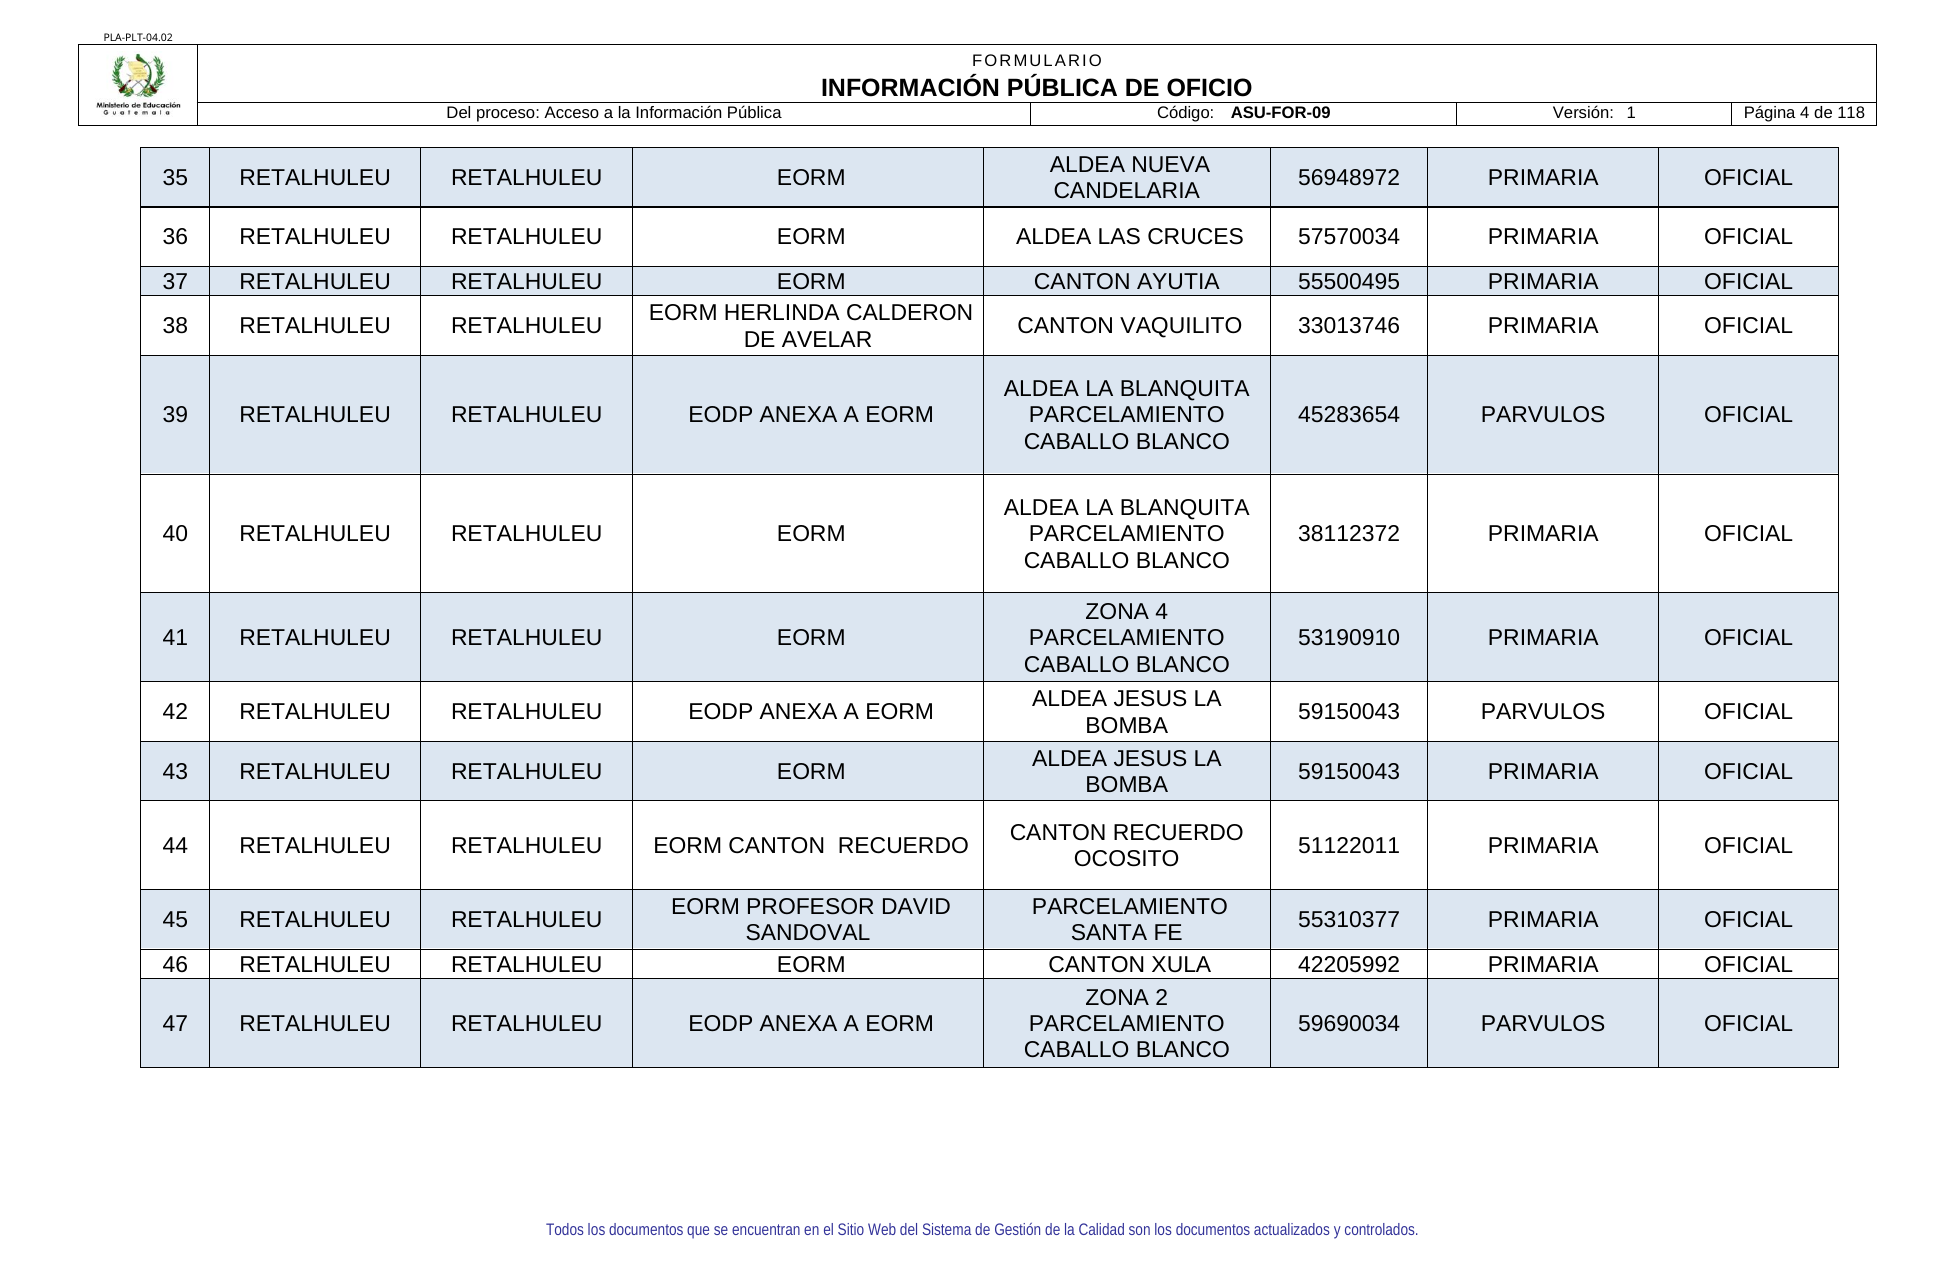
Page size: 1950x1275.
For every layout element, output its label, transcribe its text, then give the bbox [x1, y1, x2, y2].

table_cell EODP ANEXA A EORM [633, 979, 983, 1067]
table_cell 41 [141, 593, 209, 681]
table_cell PRIMARIA [1428, 267, 1658, 295]
table_cell EORM [633, 742, 983, 800]
table_cell OFICIAL [1659, 682, 1838, 741]
table_cell OFICIAL [1659, 593, 1838, 681]
table_cell RETALHULEU [210, 742, 420, 800]
table_cell 55310377 [1271, 890, 1427, 948]
table_cell ALDEA JESUS LA BOMBA [984, 682, 1270, 741]
table_cell 55500495 [1271, 267, 1427, 295]
table_cell PARVULOS [1428, 682, 1658, 741]
table_cell RETALHULEU [421, 208, 632, 266]
table_cell RETALHULEU [421, 950, 632, 978]
table_cell 45283654 [1271, 356, 1427, 473]
table_cell RETALHULEU [421, 742, 632, 800]
table_cell PRIMARIA [1428, 742, 1658, 800]
table_cell OFICIAL [1659, 801, 1838, 889]
table_cell RETALHULEU [210, 682, 420, 741]
table_cell 43 [141, 742, 209, 800]
table_cell EORM [633, 267, 983, 295]
table_cell RETALHULEU [210, 148, 420, 206]
table_cell CANTON RECUERDO OCOSITO [984, 801, 1270, 889]
table_cell RETALHULEU [210, 979, 420, 1067]
table_cell RETALHULEU [210, 296, 420, 355]
table_cell RETALHULEU [210, 267, 420, 295]
table_cell 47 [141, 979, 209, 1067]
table_cell 53190910 [1271, 593, 1427, 681]
table_cell RETALHULEU [421, 356, 632, 473]
table_cell ALDEA LA BLANQUITA PARCELAMIENTO CABALLO BLANCO [984, 356, 1270, 473]
table_cell RETALHULEU [421, 979, 632, 1067]
table_cell OFICIAL [1659, 742, 1838, 800]
table_cell RETALHULEU [421, 801, 632, 889]
table_cell RETALHULEU [210, 593, 420, 681]
table_cell OFICIAL [1659, 267, 1838, 295]
table_cell 51122011 [1271, 801, 1427, 889]
table_cell ALDEA JESUS LA BOMBA [984, 742, 1270, 800]
table_cell 33013746 [1271, 296, 1427, 355]
table_cell 56948972 [1271, 148, 1427, 206]
table_cell RETALHULEU [421, 890, 632, 948]
table_cell RETALHULEU [210, 356, 420, 473]
table_cell 40 [141, 475, 209, 592]
table_cell ZONA 4 PARCELAMIENTO CABALLO BLANCO [984, 593, 1270, 681]
table_cell EODP ANEXA A EORM [633, 356, 983, 473]
table_cell PRIMARIA [1428, 208, 1658, 266]
table_cell 42 [141, 682, 209, 741]
table_cell 39 [141, 356, 209, 473]
table_cell PARVULOS [1428, 979, 1658, 1067]
table_cell 45 [141, 890, 209, 948]
table_cell 46 [141, 950, 209, 978]
table_cell 35 [141, 148, 209, 206]
table_cell PRIMARIA [1428, 890, 1658, 948]
table_cell OFICIAL [1659, 356, 1838, 473]
table_cell EORM [633, 208, 983, 266]
table_cell EORM [633, 148, 983, 206]
table_cell RETALHULEU [421, 682, 632, 741]
table_cell EODP ANEXA A EORM [633, 682, 983, 741]
table_cell 37 [141, 267, 209, 295]
table_cell PRIMARIA [1428, 475, 1658, 592]
table_cell PRIMARIA [1428, 148, 1658, 206]
table_cell EORM HERLINDA CALDERON DE AVELAR [633, 296, 983, 355]
table_cell RETALHULEU [210, 801, 420, 889]
table_cell ALDEA LA BLANQUITA PARCELAMIENTO CABALLO BLANCO [984, 475, 1270, 592]
table_cell 59150043 [1271, 682, 1427, 741]
table_cell 38112372 [1271, 475, 1427, 592]
table_cell RETALHULEU [210, 950, 420, 978]
table_cell EORM [633, 475, 983, 592]
table_cell EORM CANTON RECUERDO [633, 801, 983, 889]
table_cell RETALHULEU [421, 148, 632, 206]
table_cell OFICIAL [1659, 208, 1838, 266]
table_cell 36 [141, 208, 209, 266]
table_cell PARVULOS [1428, 356, 1658, 473]
table_cell RETALHULEU [210, 475, 420, 592]
table_cell 59150043 [1271, 742, 1427, 800]
table_cell OFICIAL [1659, 950, 1838, 978]
table_cell EORM [633, 593, 983, 681]
table_cell OFICIAL [1659, 475, 1838, 592]
table_cell 42205992 [1271, 950, 1427, 978]
table_cell RETALHULEU [421, 267, 632, 295]
table_cell PRIMARIA [1428, 296, 1658, 355]
table_cell RETALHULEU [421, 475, 632, 592]
table_cell 59690034 [1271, 979, 1427, 1067]
table_cell CANTON XULA [984, 950, 1270, 978]
picture [95, 51, 181, 117]
table_cell RETALHULEU [421, 593, 632, 681]
table_cell 44 [141, 801, 209, 889]
table_cell OFICIAL [1659, 296, 1838, 355]
table_cell EORM PROFESOR DAVID SANDOVAL [633, 890, 983, 948]
table_cell 57570034 [1271, 208, 1427, 266]
table_cell PRIMARIA [1428, 593, 1658, 681]
table_cell PRIMARIA [1428, 950, 1658, 978]
table_cell OFICIAL [1659, 979, 1838, 1067]
table_cell CANTON AYUTIA [984, 267, 1270, 295]
table_cell RETALHULEU [210, 208, 420, 266]
table_cell ALDEA LAS CRUCES [984, 208, 1270, 266]
table_cell ZONA 2 PARCELAMIENTO CABALLO BLANCO [984, 979, 1270, 1067]
table_cell CANTON VAQUILITO [984, 296, 1270, 355]
table_cell PRIMARIA [1428, 801, 1658, 889]
table_cell OFICIAL [1659, 890, 1838, 948]
table_cell ALDEA NUEVA CANDELARIA [984, 148, 1270, 206]
table_cell 38 [141, 296, 209, 355]
table_cell OFICIAL [1659, 148, 1838, 206]
table_cell RETALHULEU [210, 890, 420, 948]
table_cell RETALHULEU [421, 296, 632, 355]
table_cell PARCELAMIENTO SANTA FE [984, 890, 1270, 948]
table_cell EORM [633, 950, 983, 978]
